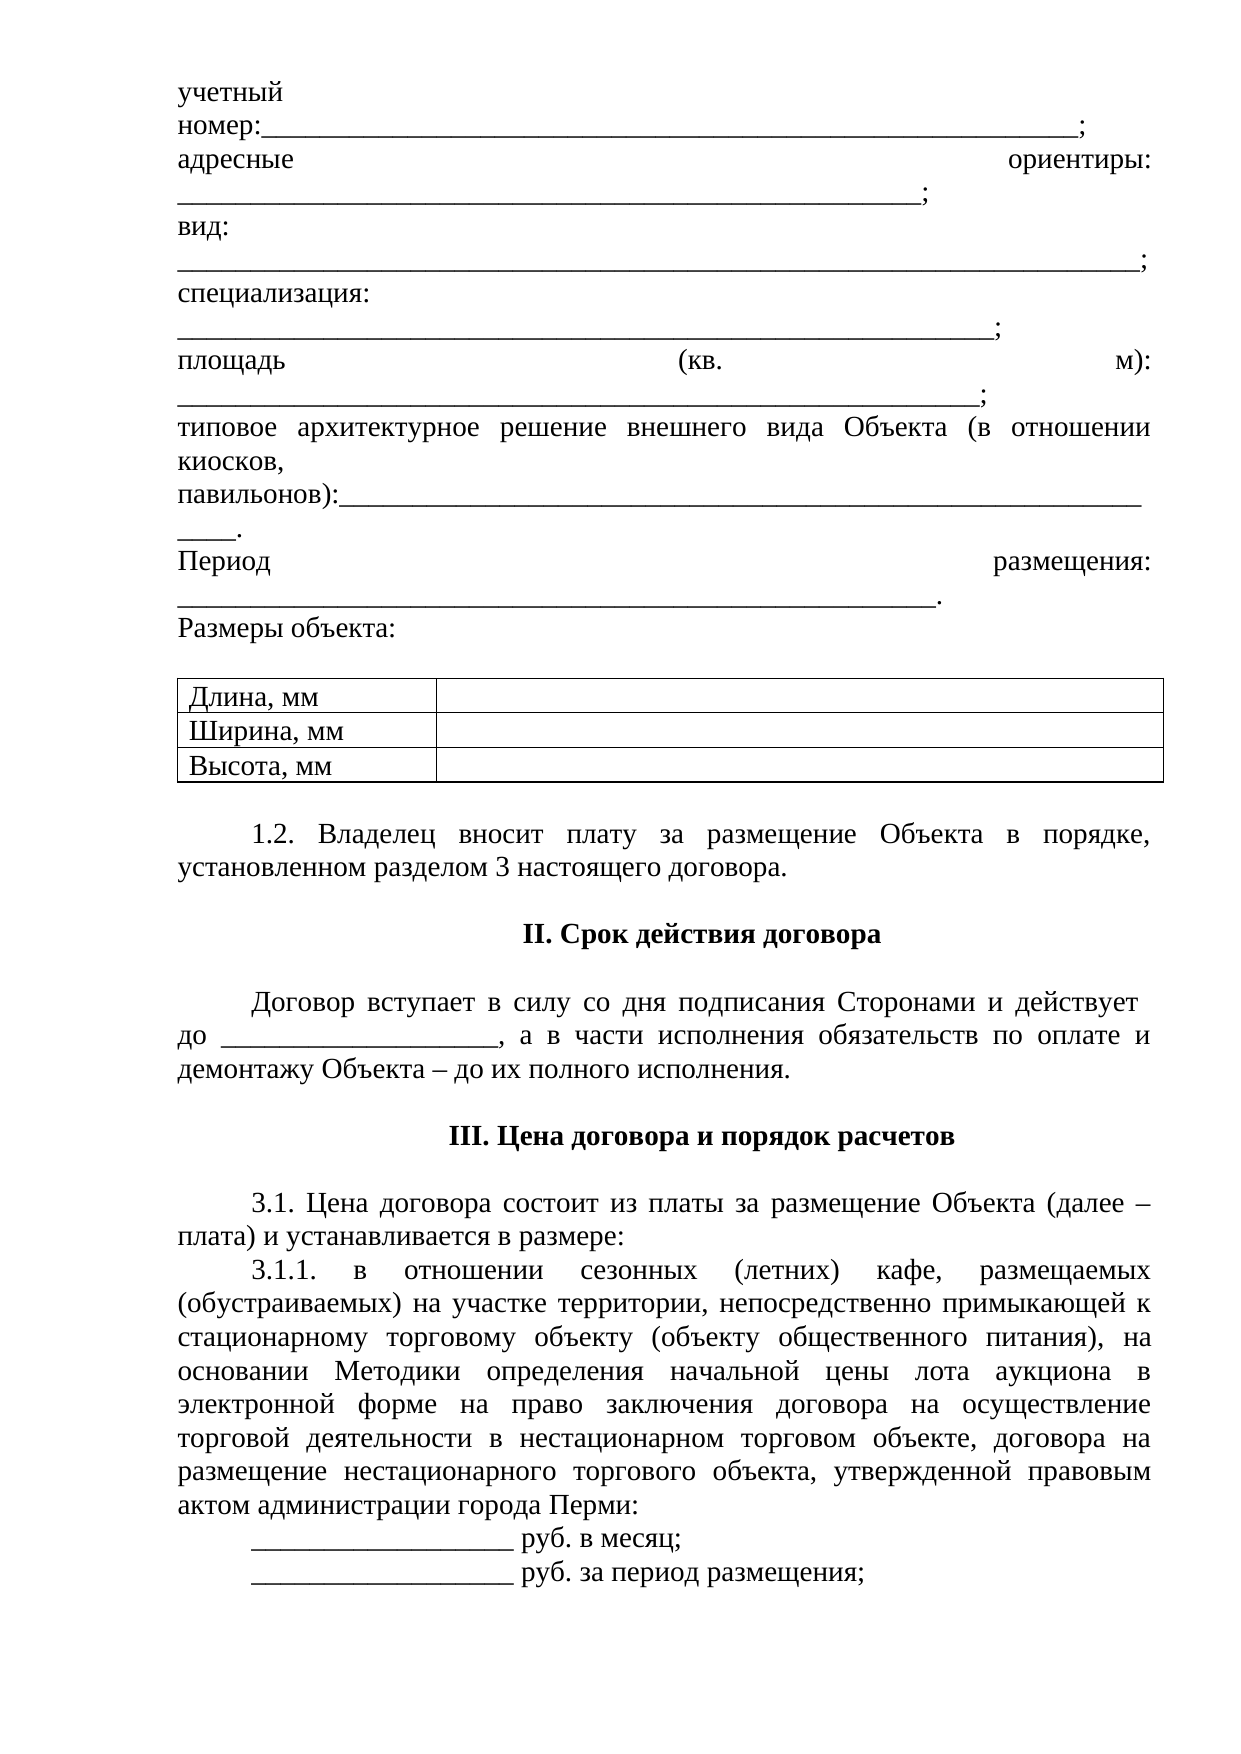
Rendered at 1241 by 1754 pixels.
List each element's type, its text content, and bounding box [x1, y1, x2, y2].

table_cell Высота, мм [178, 748, 436, 781]
text Договор вступает в силу со дня подписания Сторонами и действует до ___________________, а в части исполнения обязательств по оплате и демонтажу Объекта – до их полного исполнения. [177, 984, 1152, 1084]
table_header Длина, мм [178, 679, 436, 712]
table_cell [437, 748, 1163, 781]
text 1.2. Владелец вносит плату за размещение Объекта в порядке, установленном разделом 3 настоящего договора. [177, 816, 1152, 883]
text 3.1. Цена договора состоит из платы за размещение Объекта (далее – плата) и устанавливается в размере: [177, 1185, 1152, 1252]
text Размеры объекта: [177, 611, 1152, 644]
text 3.1.1. в отношении сезонных (летних) кафе, размещаемых (обустраиваемых) на участке территории, непосредственно примыкающей к стационарному торговому объекту (объекту общественного питания), на основании Методики определения начальной цены лота аукциона в электронной форме на право заключения договора на осуществление торговой деятельности в нестационарном торговом объекте, договора на размещение нестационарного торгового объекта, утвержденной правовым актом администрации города Перми: [177, 1252, 1152, 1520]
text II. Срок действия договора [177, 917, 1152, 950]
text Период размещения: ____________________________________________________. [177, 543, 1152, 611]
text вид: __________________________________________________________________; [177, 208, 1152, 275]
text __________________ руб. за период размещения; [177, 1554, 1152, 1587]
text учетный номер:________________________________________________________; [177, 74, 1152, 141]
text адресные ориентиры: ___________________________________________________; [177, 141, 1152, 208]
text __________________ руб. в месяц; [177, 1520, 1152, 1554]
text специализация: ________________________________________________________; [177, 275, 1152, 342]
table_cell [437, 713, 1163, 747]
text площадь (кв. м): _______________________________________________________; [177, 342, 1152, 409]
table_cell Ширина, мм [178, 713, 436, 747]
table_header [437, 679, 1163, 712]
text III. Цена договора и порядок расчетов [177, 1118, 1152, 1151]
text типовое архитектурное решение внешнего вида Объекта (в отношении киосков, павильонов):___________________________________________________________. [177, 409, 1152, 543]
